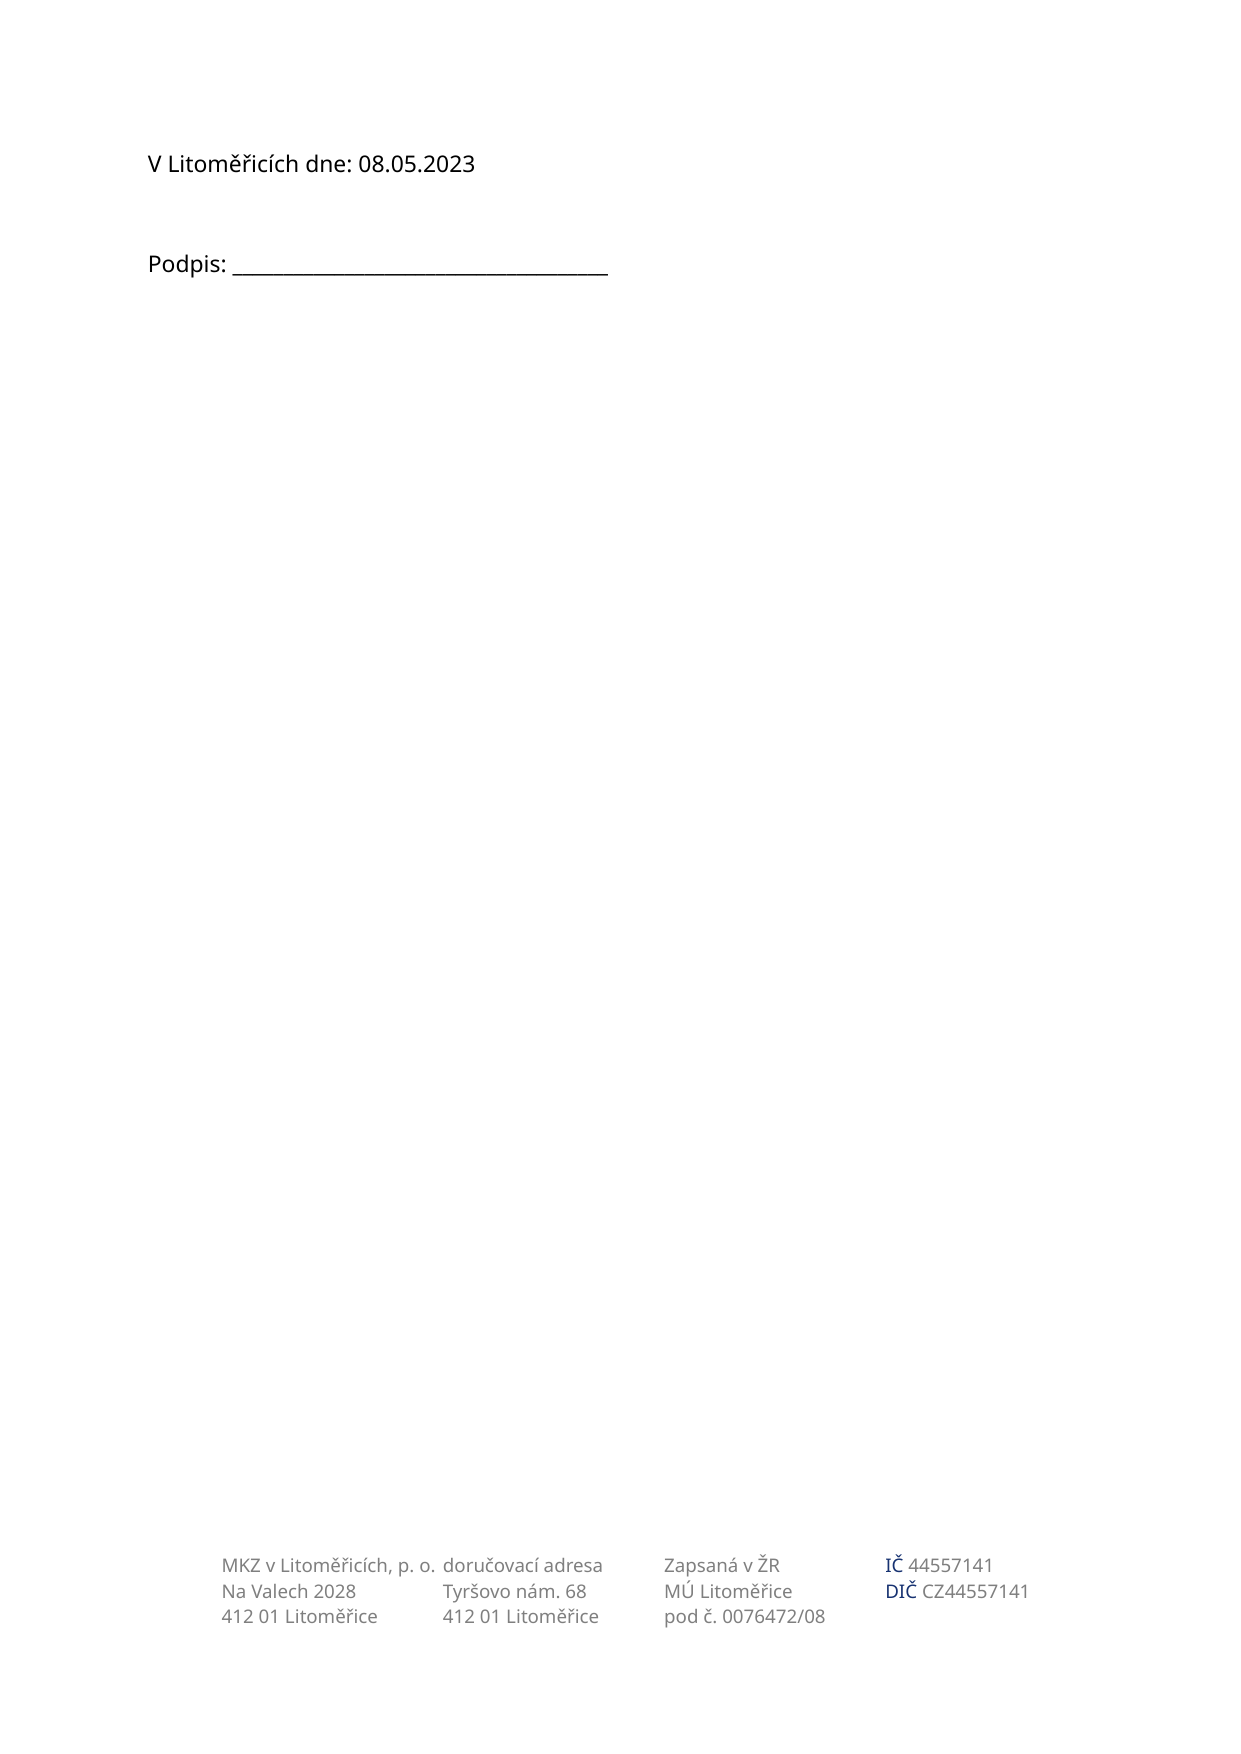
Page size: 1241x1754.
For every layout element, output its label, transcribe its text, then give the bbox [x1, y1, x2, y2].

text V Litoměřicích dne: 08.05.2023 [148, 148, 1093, 179]
text Podpis: _____________________________________ [148, 248, 1093, 280]
